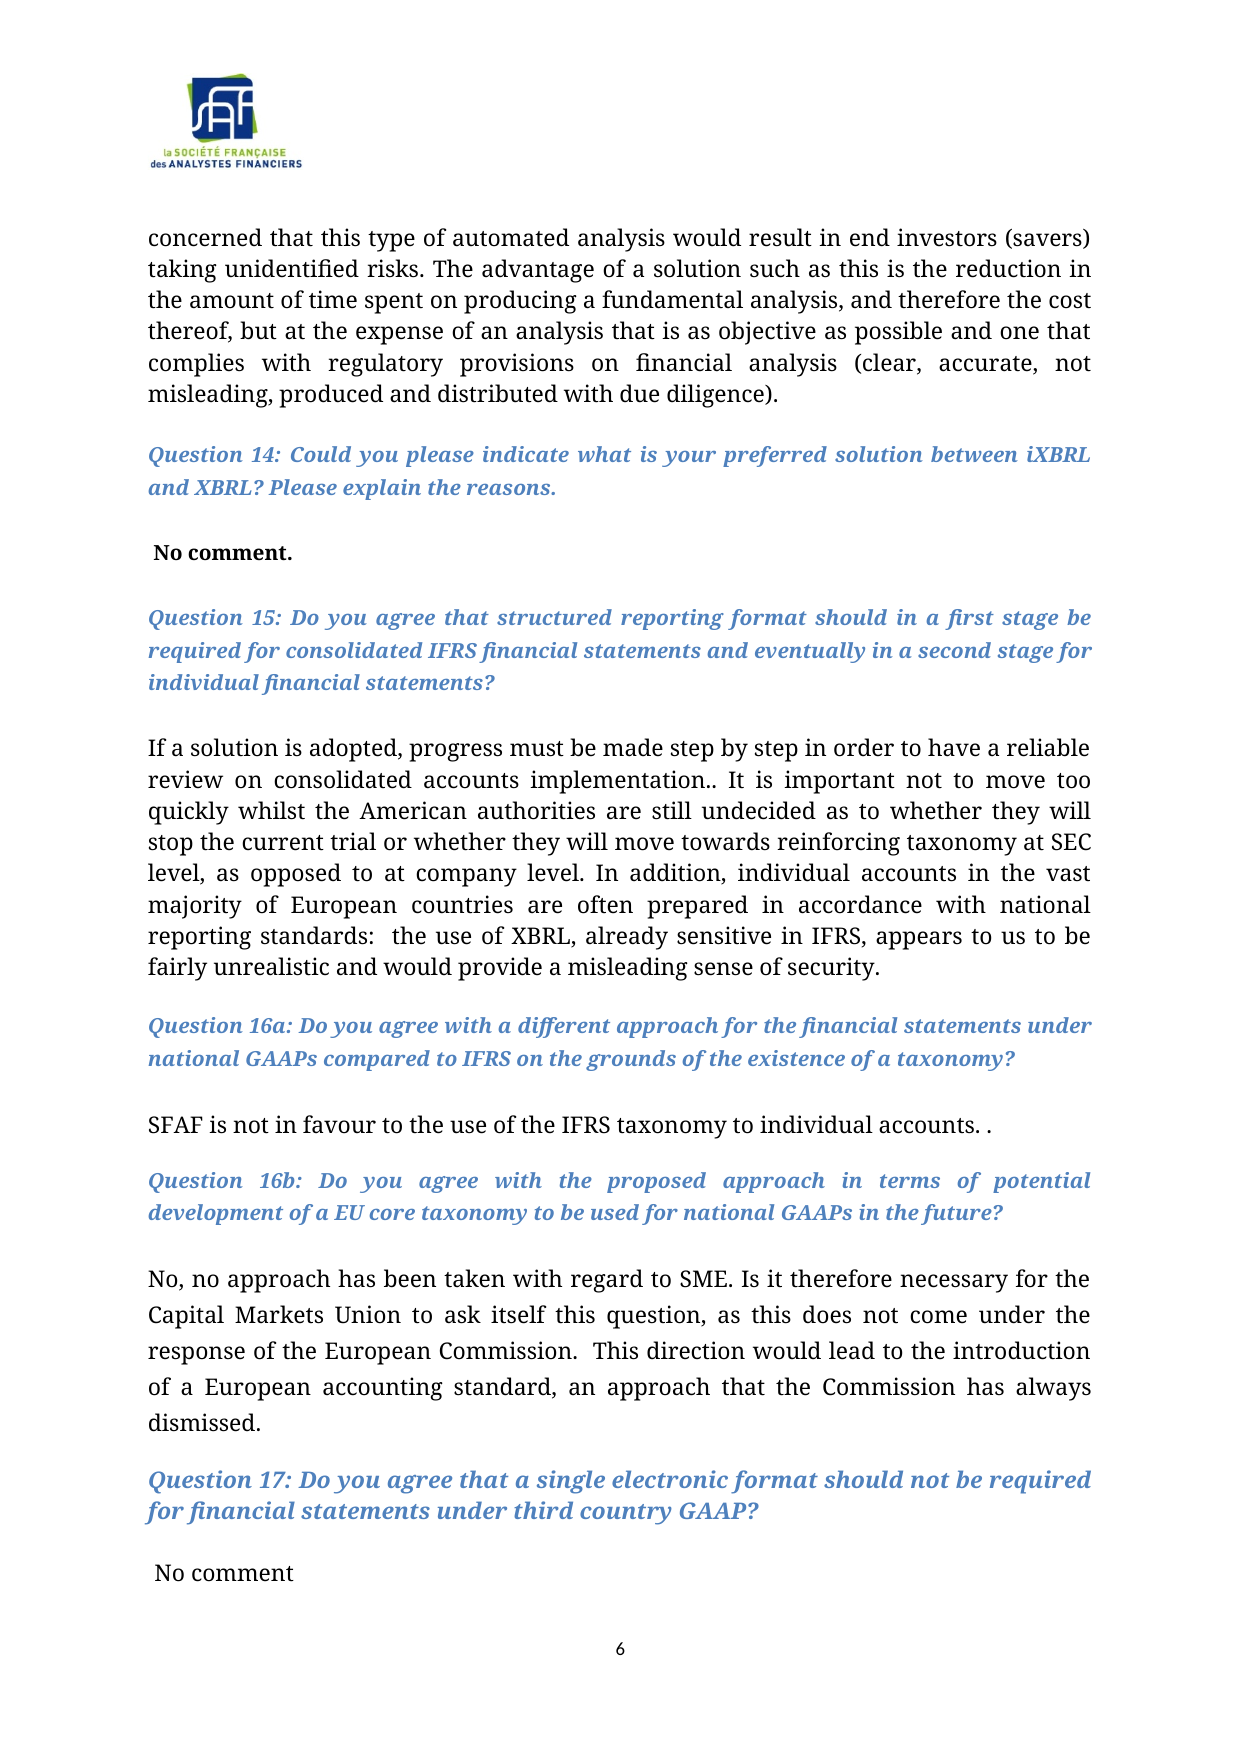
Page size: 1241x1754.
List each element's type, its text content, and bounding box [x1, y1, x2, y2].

picture [147, 73, 305, 170]
subtitle Question 14: Could you please indicate what is your preferred solution between iXBRL and XBRL? Please explain the reasons. [148, 440, 1093, 501]
subtitle Question 15: Do you agree that structured reporting format should in a first stage be required for consolidated IFRS financial statements and eventually in a second stage for individual financial statements? [148, 603, 1093, 697]
text SFAF is not in favour to the use of the IFRS taxonomy to individual accounts. . [148, 1109, 1093, 1140]
subtitle No comment. [148, 538, 1093, 567]
text No, no approach has been taken with regard to SME. Is it therefore necessary for the Capital Markets Union to ask itself this question, as this does not come under the response of the European Commission. This direction would lead to the introduction of a European accounting standard, an approach that the Commission has always dismissed. [148, 1263, 1093, 1438]
subtitle Question 16a: Do you agree with a different approach for the financial statements under national GAAPs compared to IFRS on the grounds of the existence of a taxonomy? [148, 1012, 1093, 1073]
text No comment [148, 1557, 1093, 1589]
text If a solution is adopted, progress must be made step by step in order to have a reliable review on consolidated accounts implementation.. It is important not to move too quickly whilst the American authorities are still undecided as to whether they will stop the current trial or whether they will move towards reinforcing taxonomy at SEC level, as opposed to at company level. In addition, individual accounts in the vast majority of European countries are often prepared in accordance with national reporting standards: the use of XBRL, already sensitive in IFRS, appears to us to be fairly unrealistic and would provide a misleading sense of security. [148, 732, 1093, 982]
subtitle Question 16b: Do you agree with the proposed approach in terms of potential development of a EU core taxonomy to be used for national GAAPs in the future? [148, 1166, 1093, 1227]
text Question 17: Do you agree that a single electronic format should not be required for financial statements under third country GAAP? [148, 1464, 1093, 1526]
